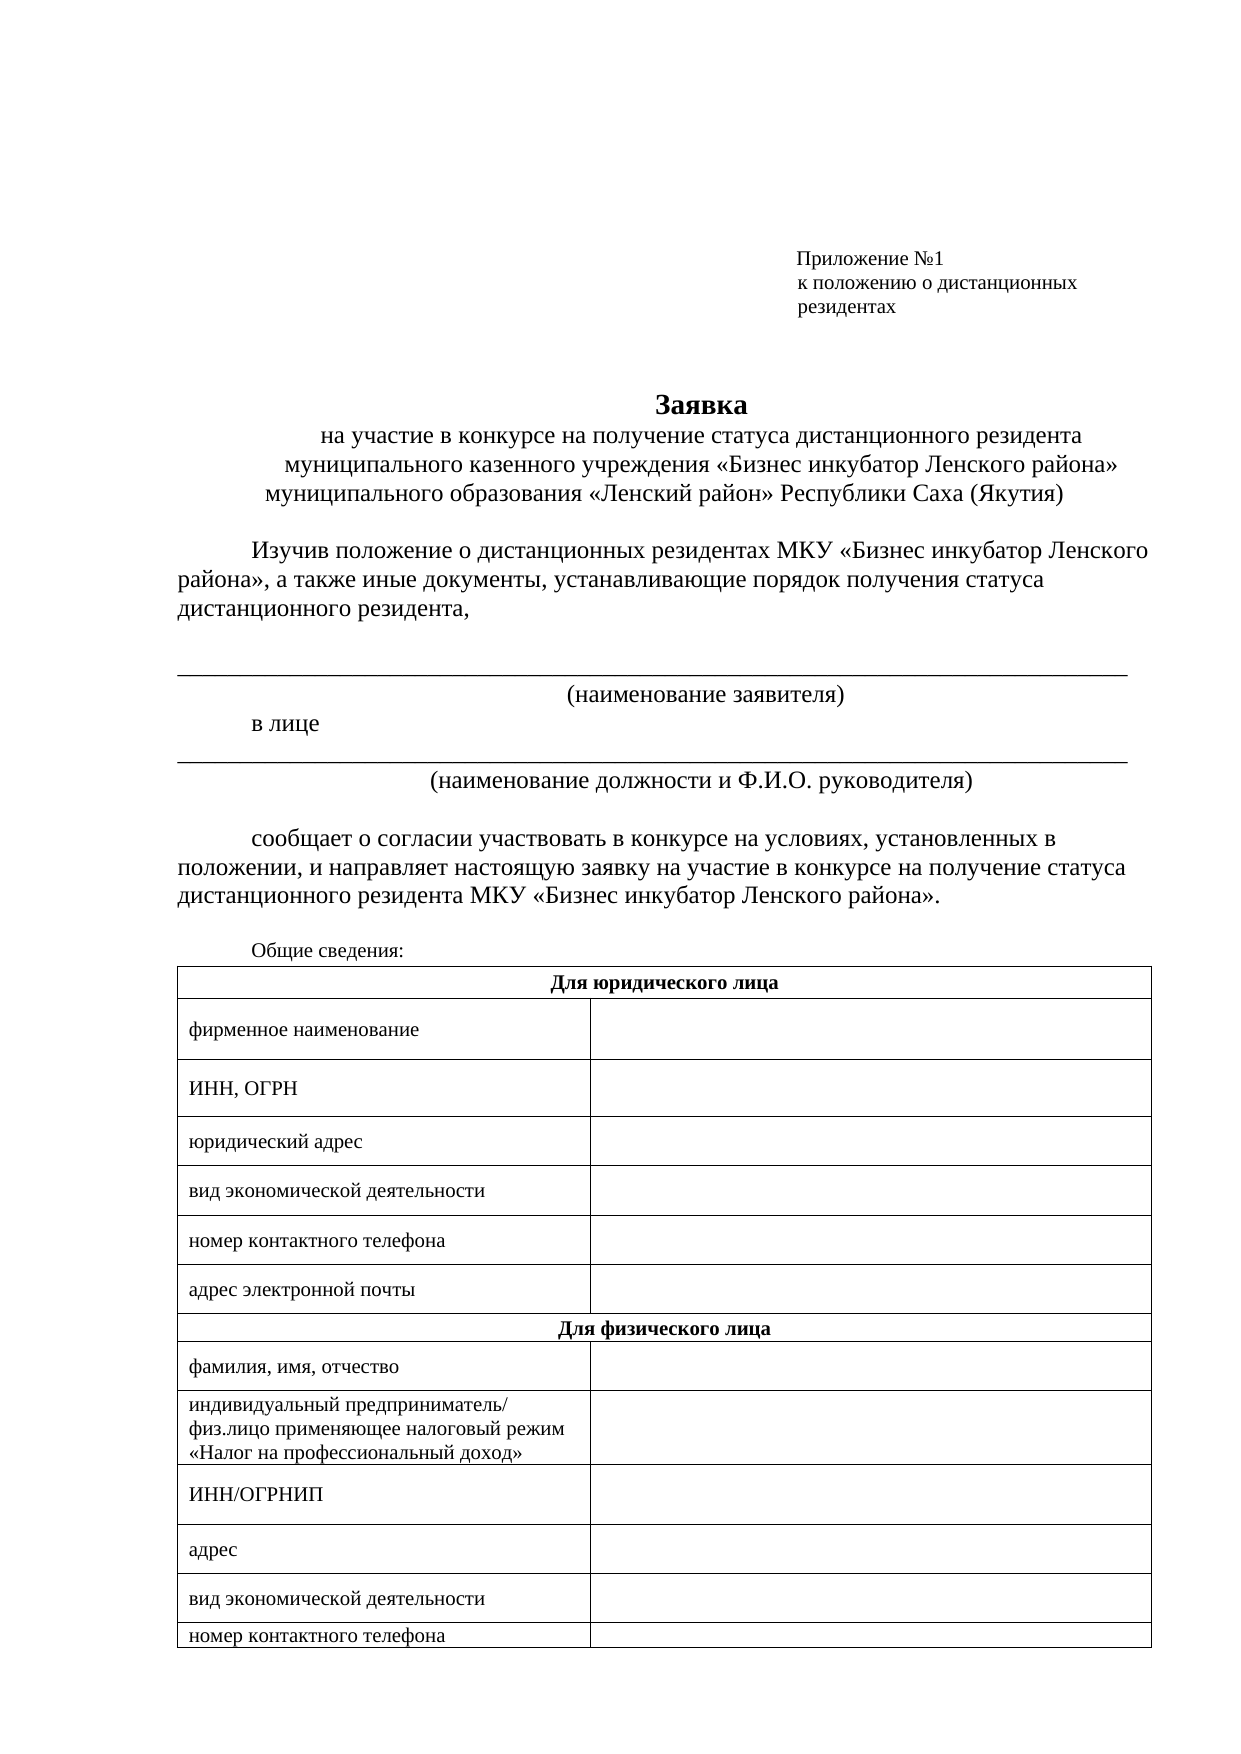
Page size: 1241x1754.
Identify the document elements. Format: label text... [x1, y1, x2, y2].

text Общие сведения: [177, 938, 1152, 962]
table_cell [178, 1623, 590, 1647]
text в лице ____________________________________________________________________________ [177, 708, 1152, 765]
table_cell [591, 1574, 1151, 1622]
table_cell индивидуальный предприниматель/ физ.лицо применяющее налоговый режим «Налог на профессиональный доход» [178, 1391, 590, 1464]
table_cell [591, 1623, 1151, 1647]
table_cell фамилия, имя, отчество [178, 1342, 590, 1390]
table_cell юридический адрес [178, 1117, 590, 1165]
text на участие в конкурсе на получение статуса дистанционного резидента [177, 420, 1152, 449]
table_cell [591, 1525, 1151, 1573]
text (наименование заявителя) [177, 679, 1160, 708]
table_cell [591, 1166, 1151, 1214]
table_cell [591, 1060, 1151, 1116]
table_cell [591, 999, 1151, 1058]
table_cell вид экономической деятельности [178, 1574, 590, 1622]
text Изучив положение о дистанционных резидентах МКУ «Бизнес инкубатор Ленского района», а также иные документы, устанавливающие порядок получения статуса дистанционного резидента, [177, 535, 1152, 622]
table_cell ИНН/ОГРНИП [178, 1465, 590, 1524]
table_header Для юридического лица [178, 967, 1151, 997]
table_cell ИНН, ОГРН [178, 1060, 590, 1116]
table_cell [591, 1465, 1151, 1524]
text к положению о дистанционных резидентах [797, 270, 1152, 318]
table_cell адрес [178, 1525, 590, 1573]
text муниципального казенного учреждения «Бизнес инкубатор Ленского района» муниципального образования «Ленский район» Республики Саха (Якутия) [177, 449, 1152, 507]
table_cell фирменное наименование [178, 999, 590, 1058]
table_cell [591, 1117, 1151, 1165]
text сообщает о согласии участвовать в конкурсе на условиях, установленных в положении, и направляет настоящую заявку на участие в конкурсе на получение статуса дистанционного резидента МКУ «Бизнес инкубатор Ленского района». [177, 823, 1152, 909]
text (наименование должности и Ф.И.О. руководителя) [177, 765, 1152, 794]
table_cell Для физического лица [178, 1314, 1151, 1341]
table_cell номер контактного телефона [178, 1216, 590, 1264]
text Приложение №1 [177, 246, 1152, 270]
table_cell вид экономической деятельности [178, 1166, 590, 1214]
text ____________________________________________________________________________ [177, 650, 1152, 679]
table_cell [591, 1342, 1151, 1390]
table_cell адрес электронной почты [178, 1265, 590, 1313]
text Заявка [177, 387, 1152, 420]
table_cell [591, 1265, 1151, 1313]
table_cell [591, 1216, 1151, 1264]
table_cell [591, 1391, 1151, 1464]
